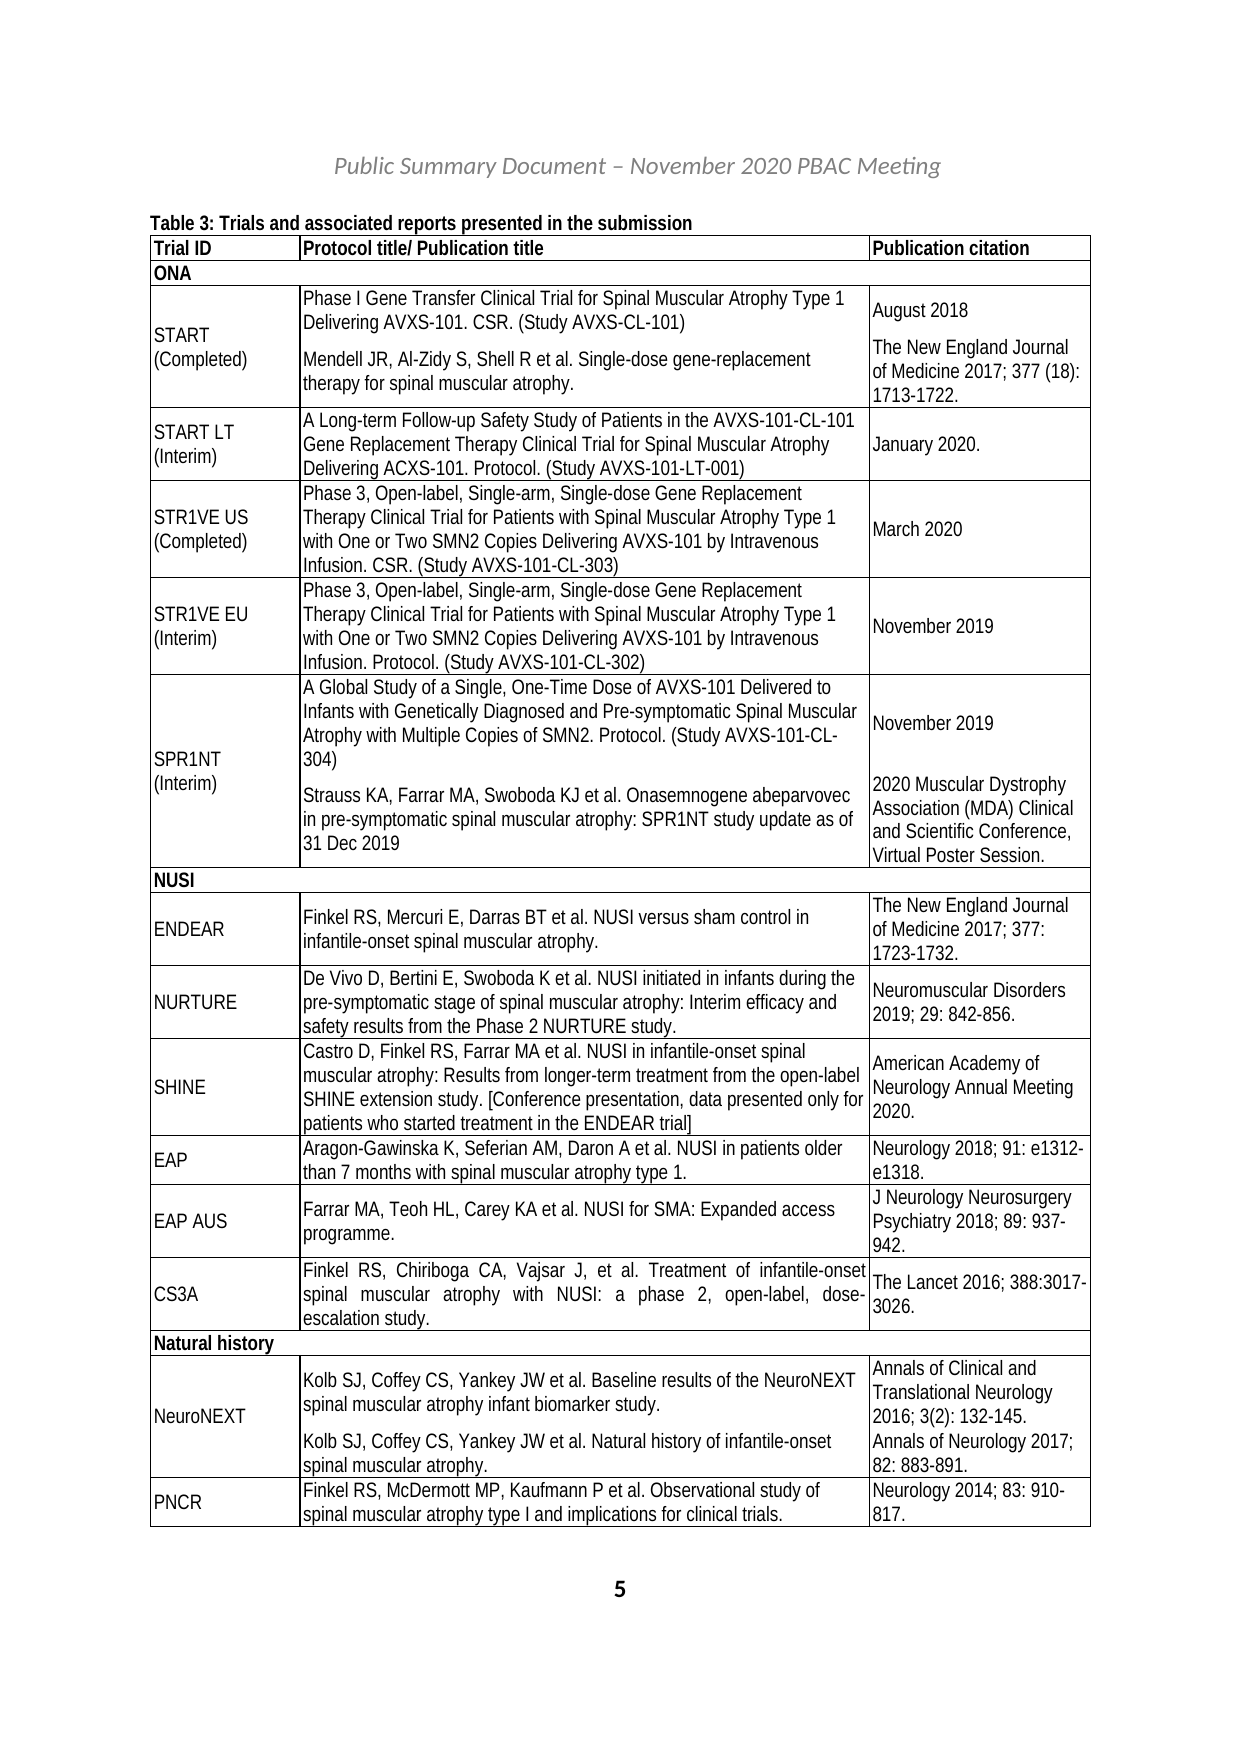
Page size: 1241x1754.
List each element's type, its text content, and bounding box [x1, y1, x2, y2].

table_cell The Lancet 2016; 388:3017- 3026. [870, 1258, 1090, 1330]
table_cell Kolb SJ, Coffey CS, Yankey JW et al. Baseline results of the NeuroNEXT spinal muscular atrophy infant biomarker study. [301, 1356, 869, 1428]
table_header Protocol title/ Publication title [301, 236, 869, 260]
table_cell Phase 3, Open-label, Single-arm, Single-dose Gene Replacement Therapy Clinical Trial for Patients with Spinal Muscular Atrophy Type 1 with One or Two SMN2 Copies Delivering AVXS-101 by Intravenous Infusion. Protocol. (Study AVXS-101-CL-302) [301, 578, 869, 673]
table_cell The New England Journal of Medicine 2017; 377: 1723-1732. [870, 893, 1090, 965]
table_cell Phase I Gene Transfer Clinical Trial for Spinal Muscular Atrophy Type 1 Delivering AVXS-101. CSR. (Study AVXS-CL-101) [301, 286, 869, 334]
table_cell ONA [151, 261, 1090, 285]
table_header Trial ID [151, 236, 299, 260]
table_cell Strauss KA, Farrar MA, Swoboda KJ et al. Onasemnogene abeparvovec in pre-symptomatic spinal muscular atrophy: SPR1NT study update as of 31 Dec 2019 [301, 770, 869, 867]
table_cell Phase 3, Open-label, Single-arm, Single-dose Gene Replacement Therapy Clinical Trial for Patients with Spinal Muscular Atrophy Type 1 with One or Two SMN2 Copies Delivering AVXS-101 by Intravenous Infusion. CSR. (Study AVXS-101-CL-303) [301, 481, 869, 577]
table_cell START (Completed) [151, 286, 299, 407]
table_cell NURTURE [151, 966, 299, 1038]
table_cell American Academy of Neurology Annual Meeting 2020. [870, 1039, 1090, 1135]
table_cell Kolb SJ, Coffey CS, Yankey JW et al. Natural history of infantile-onset spinal muscular atrophy. [301, 1428, 869, 1477]
table_cell A Long-term Follow-up Safety Study of Patients in the AVXS-101-CL-101 Gene Replacement Therapy Clinical Trial for Spinal Muscular Atrophy Delivering ACXS-101. Protocol. (Study AVXS-101-LT-001) [301, 408, 869, 480]
table_cell CS3A [151, 1258, 299, 1330]
table_cell August 2018 [870, 286, 1090, 334]
table_cell November 2019 [870, 578, 1090, 673]
table_cell Finkel RS, Chiriboga CA, Vajsar J, et al. Treatment of infantile-onset spinal muscular atrophy with NUSI: a phase 2, open-label, dose-escalation study. [301, 1258, 869, 1330]
table_cell STR1VE EU (Interim) [151, 578, 299, 673]
subtitle Table 3: Trials and associated reports presented in the submission [150, 211, 1090, 235]
table_cell Finkel RS, McDermott MP, Kaufmann P et al. Observational study of spinal muscular atrophy type I and implications for clinical trials. [301, 1478, 869, 1526]
table_cell START LT (Interim) [151, 408, 299, 480]
table_cell Farrar MA, Teoh HL, Carey KA et al. NUSI for SMA: Expanded access programme. [301, 1185, 869, 1257]
table_cell Neuromuscular Disorders 2019; 29: 842-856. [870, 966, 1090, 1038]
table_cell SPR1NT (Interim) [151, 675, 299, 867]
table_cell STR1VE US (Completed) [151, 481, 299, 577]
table_cell A Global Study of a Single, One-Time Dose of AVXS-101 Delivered to Infants with Genetically Diagnosed and Pre-symptomatic Spinal Muscular Atrophy with Multiple Copies of SMN2. Protocol. (Study AVXS-101-CL-304) [301, 675, 869, 770]
table_cell NUSI [151, 868, 1090, 892]
table_cell Annals of Clinical and Translational Neurology 2016; 3(2): 132-145. [870, 1356, 1090, 1428]
table_cell NeuroNEXT [151, 1356, 299, 1477]
table_cell 2020 Muscular Dystrophy Association (MDA) Clinical and Scientific Conference, Virtual Poster Session. [870, 770, 1090, 867]
table_cell EAP [151, 1136, 299, 1184]
table_cell J Neurology Neurosurgery Psychiatry 2018; 89: 937-942. [870, 1185, 1090, 1257]
table_cell January 2020. [870, 408, 1090, 480]
table_cell De Vivo D, Bertini E, Swoboda K et al. NUSI initiated in infants during the pre-symptomatic stage of spinal muscular atrophy: Interim efficacy and safety results from the Phase 2 NURTURE study. [301, 966, 869, 1038]
table_cell Annals of Neurology 2017; 82: 883-891. [870, 1428, 1090, 1477]
table_cell Neurology 2018; 91: e1312-e1318. [870, 1136, 1090, 1184]
table_cell SHINE [151, 1039, 299, 1135]
table_cell The New England Journal of Medicine 2017; 377 (18): 1713-1722. [870, 334, 1090, 407]
table_cell Castro D, Finkel RS, Farrar MA et al. NUSI in infantile-onset spinal muscular atrophy: Results from longer-term treatment from the open-label SHINE extension study. [Conference presentation, data presented only for patients who started treatment in the ENDEAR trial] [301, 1039, 869, 1135]
table_cell EAP AUS [151, 1185, 299, 1257]
table_cell March 2020 [870, 481, 1090, 577]
table_cell Finkel RS, Mercuri E, Darras BT et al. NUSI versus sham control in infantile-onset spinal muscular atrophy. [301, 893, 869, 965]
table_cell PNCR [151, 1478, 299, 1526]
table_cell Mendell JR, Al-Zidy S, Shell R et al. Single-dose gene-replacement therapy for spinal muscular atrophy. [301, 334, 869, 407]
table_cell ENDEAR [151, 893, 299, 965]
table_cell Natural history [151, 1331, 1090, 1355]
table_cell November 2019 [870, 675, 1090, 770]
table_cell Aragon-Gawinska K, Seferian AM, Daron A et al. NUSI in patients older than 7 months with spinal muscular atrophy type 1. [301, 1136, 869, 1184]
table_header Publication citation [870, 236, 1090, 260]
table_cell Neurology 2014; 83: 910-817. [870, 1478, 1090, 1526]
